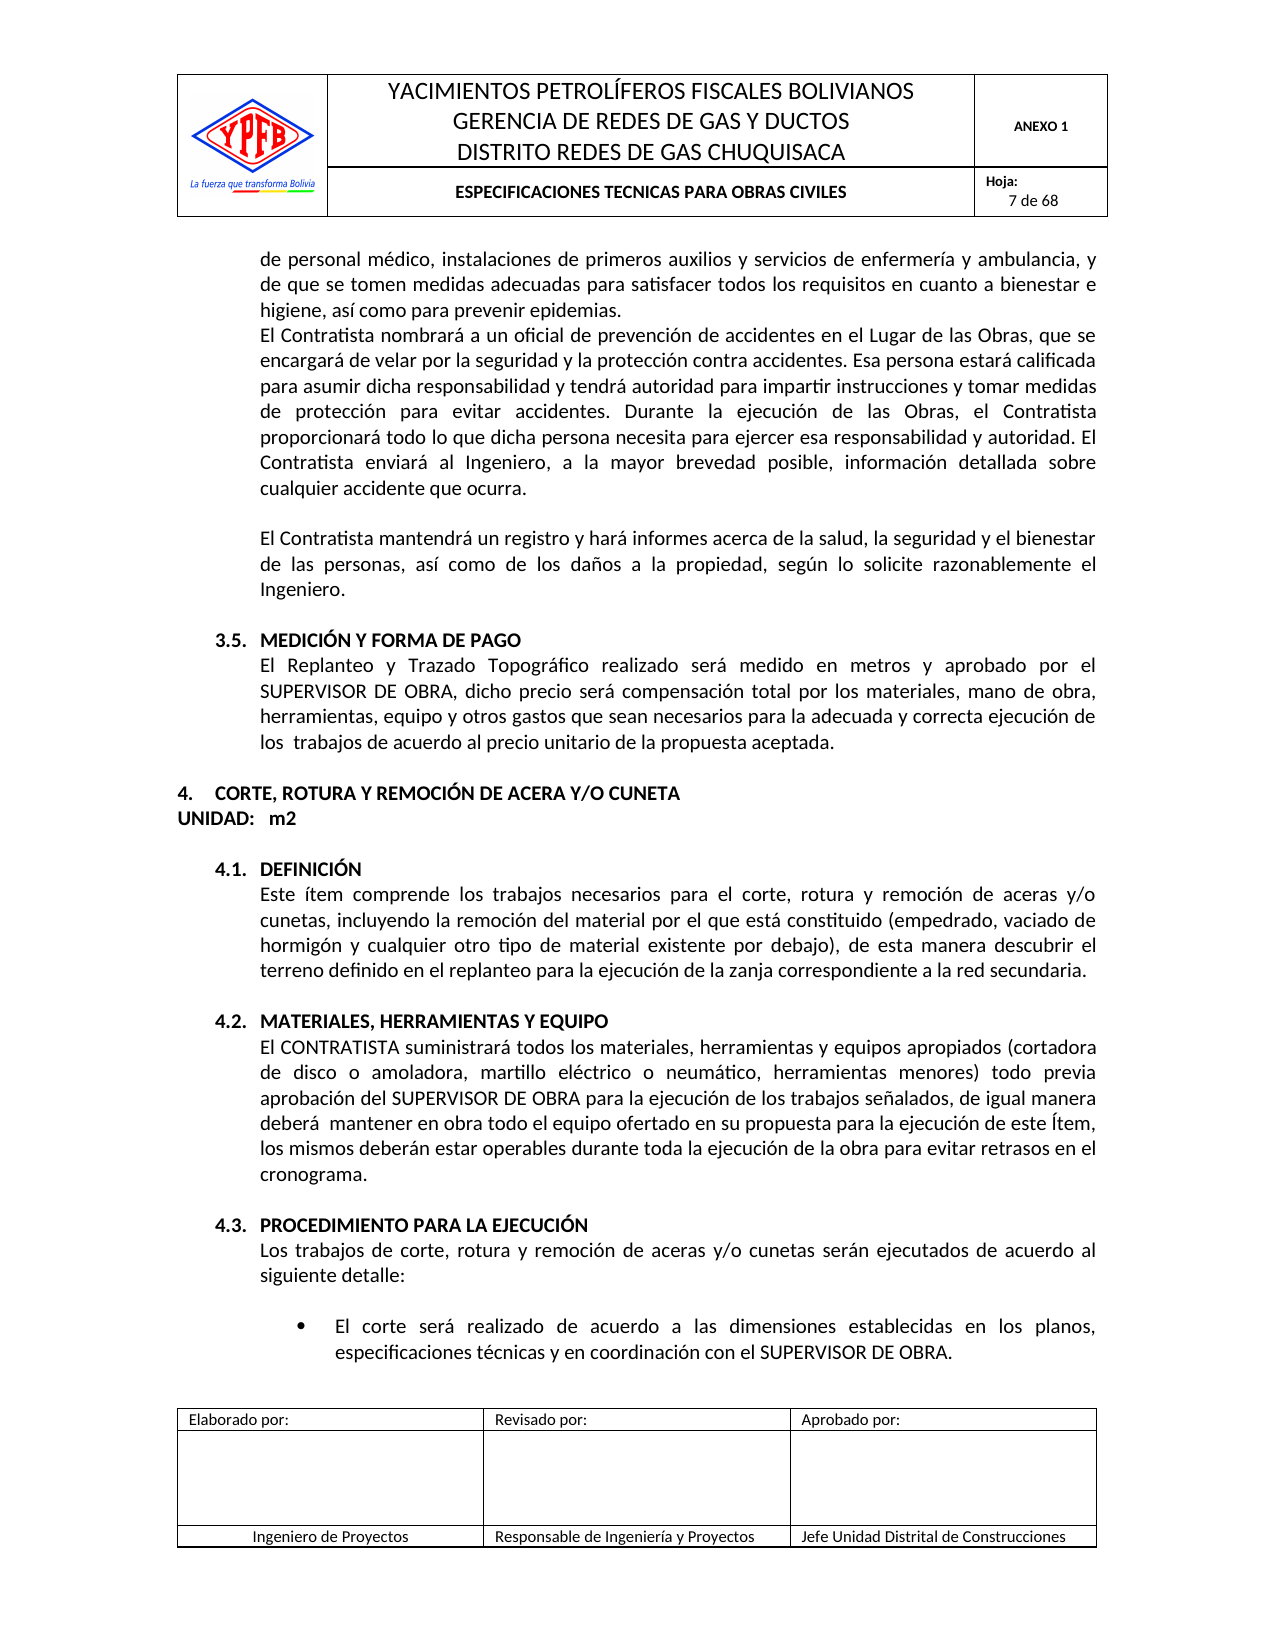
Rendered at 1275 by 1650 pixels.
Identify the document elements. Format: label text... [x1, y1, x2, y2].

list MATERIALES, HERRAMIENTAS Y EQUIPO [215, 1008, 1098, 1034]
list El corte será realizado de acuerdo a las dimensiones establecidas en los planos, especificaciones técnicas y en coordinación con el SUPERVISOR DE OBRA. [297, 1313, 1098, 1364]
subtitle CORTE, ROTURA Y REMOCIÓN DE ACERA Y/O CUNETA [177, 780, 1098, 805]
list PROCEDIMIENTO PARA LA EJECUCIÓN [215, 1212, 1098, 1237]
list DEFINICIÓN [215, 856, 1098, 881]
text Este ítem comprende los trabajos necesarios para el corte, rotura y remoción de aceras y/o cunetas, incluyendo la remoción del material por el que está constituido (empedrado, vaciado de hormigón y cualquier otro tipo de material existente por debajo), de esta manera descubrir el terreno definido en el replanteo para la ejecución de la zanja correspondiente a la red secundaria. [260, 881, 1098, 983]
text El Replanteo y Trazado Topográfico realizado será medido en metros y aprobado por el SUPERVISOR DE OBRA, dicho precio será compensación total por los materiales, mano de obra, herramientas, equipo y otros gastos que sean necesarios para la adecuada y correcta ejecución de los trabajos de acuerdo al precio unitario de la propuesta aceptada. [260, 653, 1098, 754]
text El CONTRATISTA suministrará todos los materiales, herramientas y equipos apropiados (cortadora de disco o amoladora, martillo eléctrico o neumático, herramientas menores) todo previa aprobación del SUPERVISOR DE OBRA para la ejecución de los trabajos señalados, de igual manera deberá mantener en obra todo el equipo ofertado en su propuesta para la ejecución de este Ítem, los mismos deberán estar operables durante toda la ejecución de la obra para evitar retrasos en el cronograma. [260, 1034, 1098, 1186]
picture [188, 93, 316, 198]
text UNIDAD: m2 [177, 805, 1098, 831]
text El Contratista nombrará a un oficial de prevención de accidentes en el Lugar de las Obras, que se encargará de velar por la seguridad y la protección contra accidentes. Esa persona estará calificada para asumir dicha responsabilidad y tendrá autoridad para impartir instrucciones y tomar medidas de protección para evitar accidentes. Durante la ejecución de las Obras, el Contratista proporcionará todo lo que dicha persona necesita para ejercer esa responsabilidad y autoridad. El Contratista enviará al Ingeniero, a la mayor brevedad posible, información detallada sobre cualquier accidente que ocurra. [260, 322, 1098, 500]
text El Contratista mantendrá un registro y hará informes acerca de la salud, la seguridad y el bienestar de las personas, así como de los daños a la propiedad, según lo solicite razonablemente el Ingeniero. [260, 526, 1098, 602]
text Los trabajos de corte, rotura y remoción de aceras y/o cunetas serán ejecutados de acuerdo al siguiente detalle: [260, 1237, 1098, 1288]
list MEDICIÓN Y FORMA DE PAGO [215, 627, 1098, 653]
